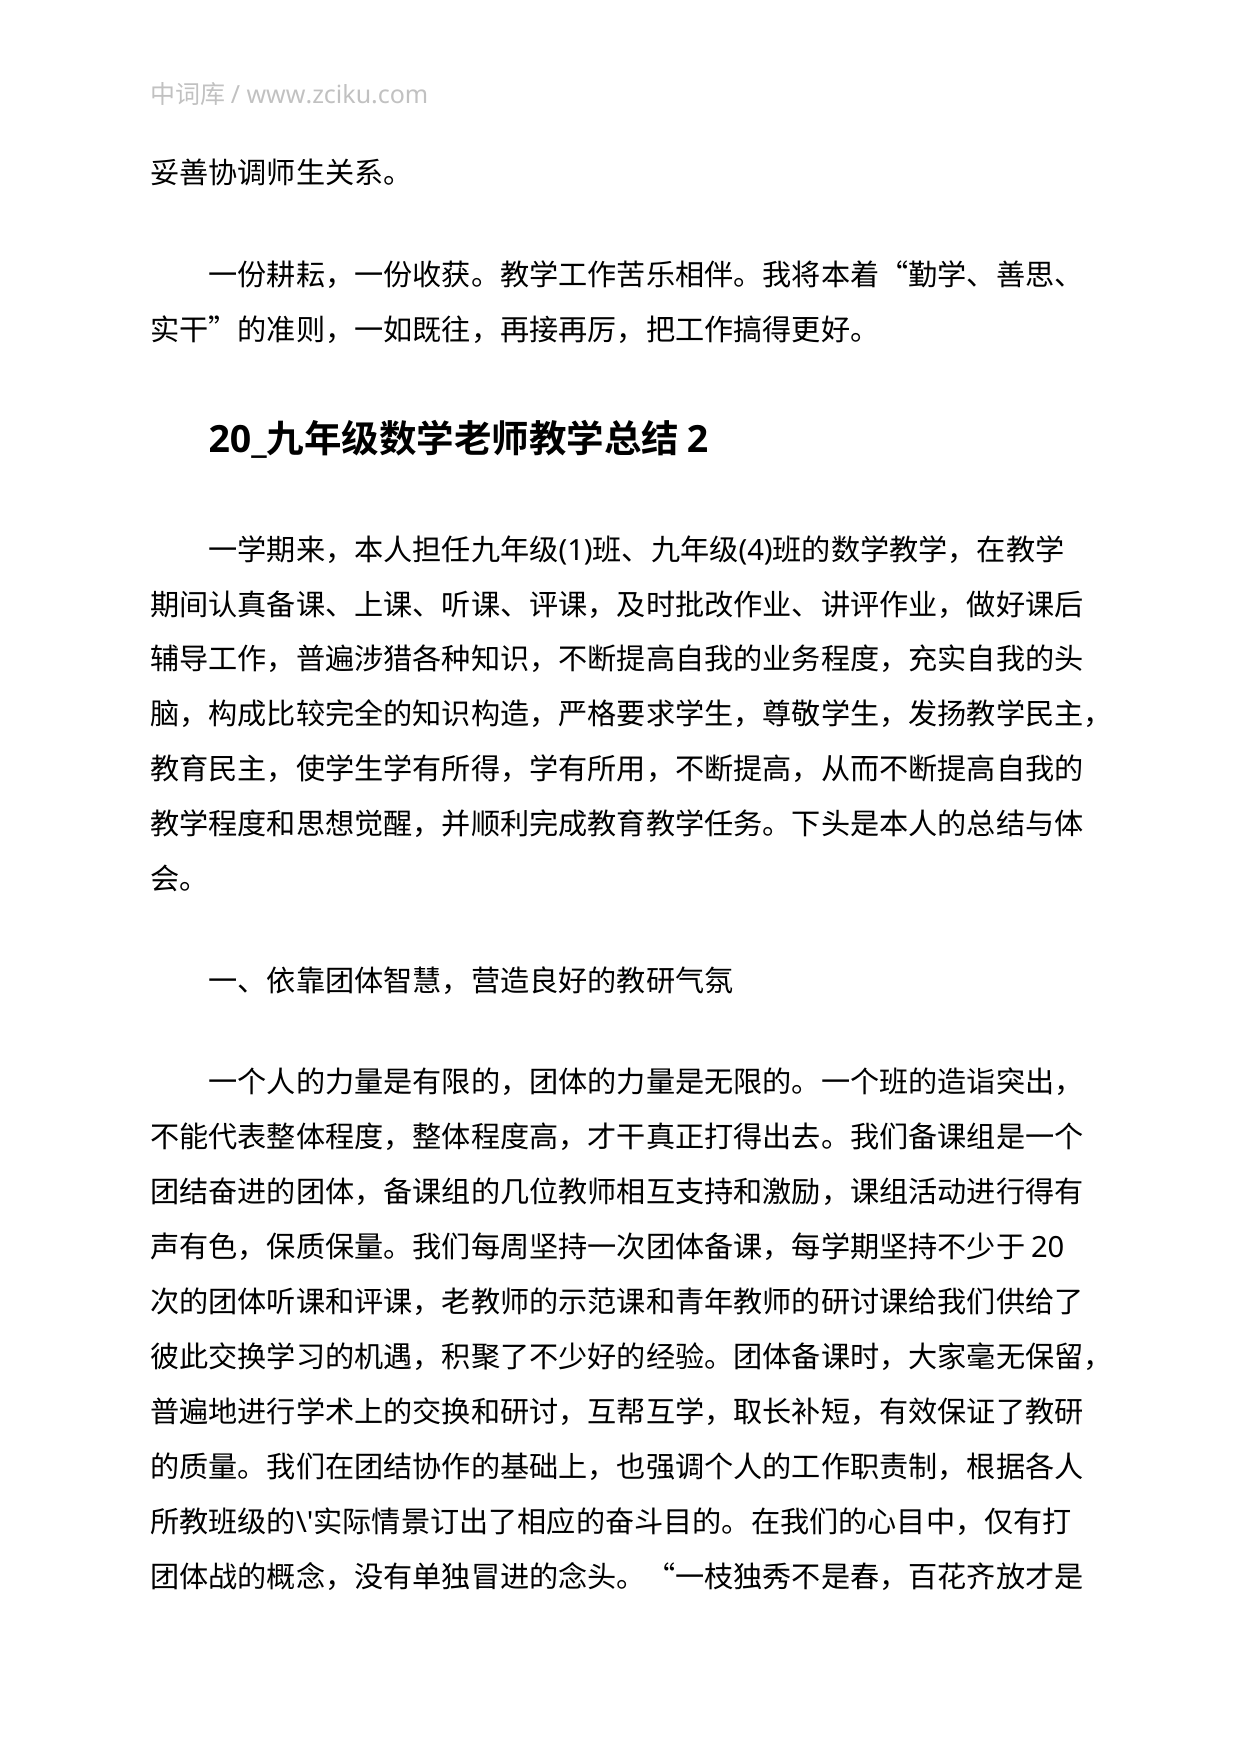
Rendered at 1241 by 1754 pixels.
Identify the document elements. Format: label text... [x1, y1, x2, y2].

text 一份耕耘，一份收获。教学工作苦乐相伴。我将本着“勤学、善思、实干”的准则，一如既往，再接再厉，把工作搞得更好。 [150, 252, 1090, 349]
text 一学期来，本人担任九年级(1)班、九年级(4)班的数学教学，在教学期间认真备课、上课、听课、评课，及时批改作业、讲评作业，做好课后辅导工作，普遍涉猎各种知识，不断提高自我的业务程度，充实自我的头脑，构成比较完全的知识构造，严格要求学生，尊敬学生，发扬教学民主，教育民主，使学生学有所得，学有所用，不断提高，从而不断提高自我的教学程度和思想觉醒，并顺利完成教育教学任务。下头是本人的总结与体会。 [150, 526, 1090, 898]
text 20_九年级数学老师教学总结2 [150, 408, 1090, 463]
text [150, 1059, 1090, 1596]
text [150, 150, 1090, 192]
text 一、依靠团体智慧，营造良好的教研气氛 [150, 957, 1090, 999]
